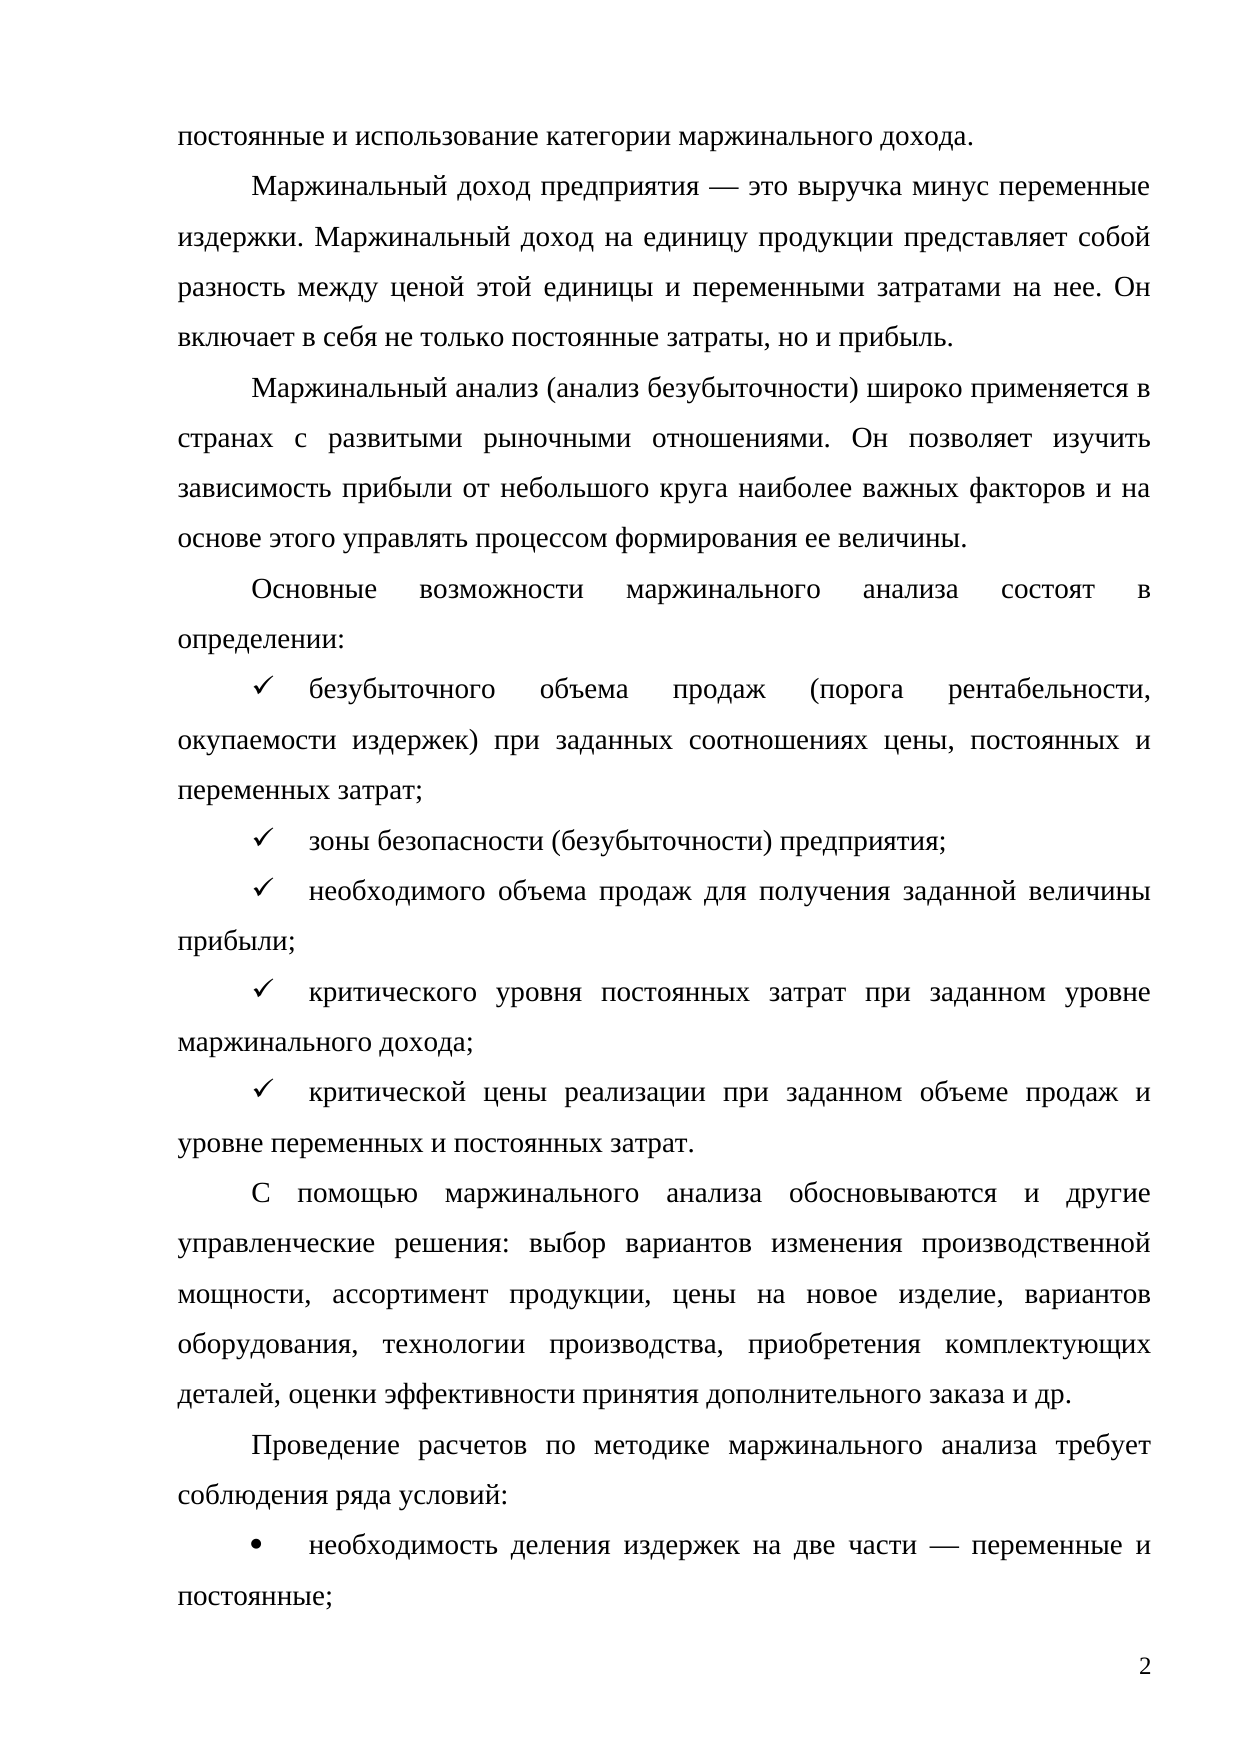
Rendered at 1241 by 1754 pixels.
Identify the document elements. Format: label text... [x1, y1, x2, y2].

text Проведение расчетов по методике маржинального анализа требует соблюдения ряда условий: [177, 1427, 1152, 1511]
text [177, 118, 1152, 152]
text Основные возможности маржинального анализа состоят в определении: [177, 571, 1152, 655]
list критического уровня постоянных затрат при заданном уровне маржинального дохода; [177, 974, 1152, 1058]
text Маржинальный доход предприятия — это выручка минус переменные издержки. Маржинальный доход на единицу продукции представляет собой разность между ценой этой единицы и переменными затратами на нее. Он включает в себя не только постоянные затраты, но и прибыль. [177, 168, 1152, 353]
list необходимость деления издержек на две части — переменные и постоянные; [177, 1527, 1152, 1611]
list критической цены реализации при заданном объеме продаж и уровне переменных и постоянных затрат. [177, 1074, 1152, 1158]
list необходимого объема продаж для получения заданной величины прибыли; [177, 873, 1152, 957]
list зоны безопасности (безубыточности) предприятия; [177, 823, 1152, 856]
text С помощью маржинального анализа обосновываются и другие управленческие решения: выбор вариантов изменения производственной мощности, ассортимент продукции, цены на новое изделие, вариантов оборудования, технологии производства, приобретения комплектующих деталей, оценки эффективности принятия дополнительного заказа и др. [177, 1175, 1152, 1410]
list безубыточного объема продаж (порога рентабельности, окупаемости издержек) при заданных соотношениях цены, постоянных и переменных затрат; [177, 672, 1152, 806]
text Маржинальный анализ (анализ безубыточности) широко применяется в странах с развитыми рыночными отношениями. Он позволяет изучить зависимость прибыли от небольшого круга наиболее важных факторов и на основе этого управлять процессом формирования ее величины. [177, 370, 1152, 554]
